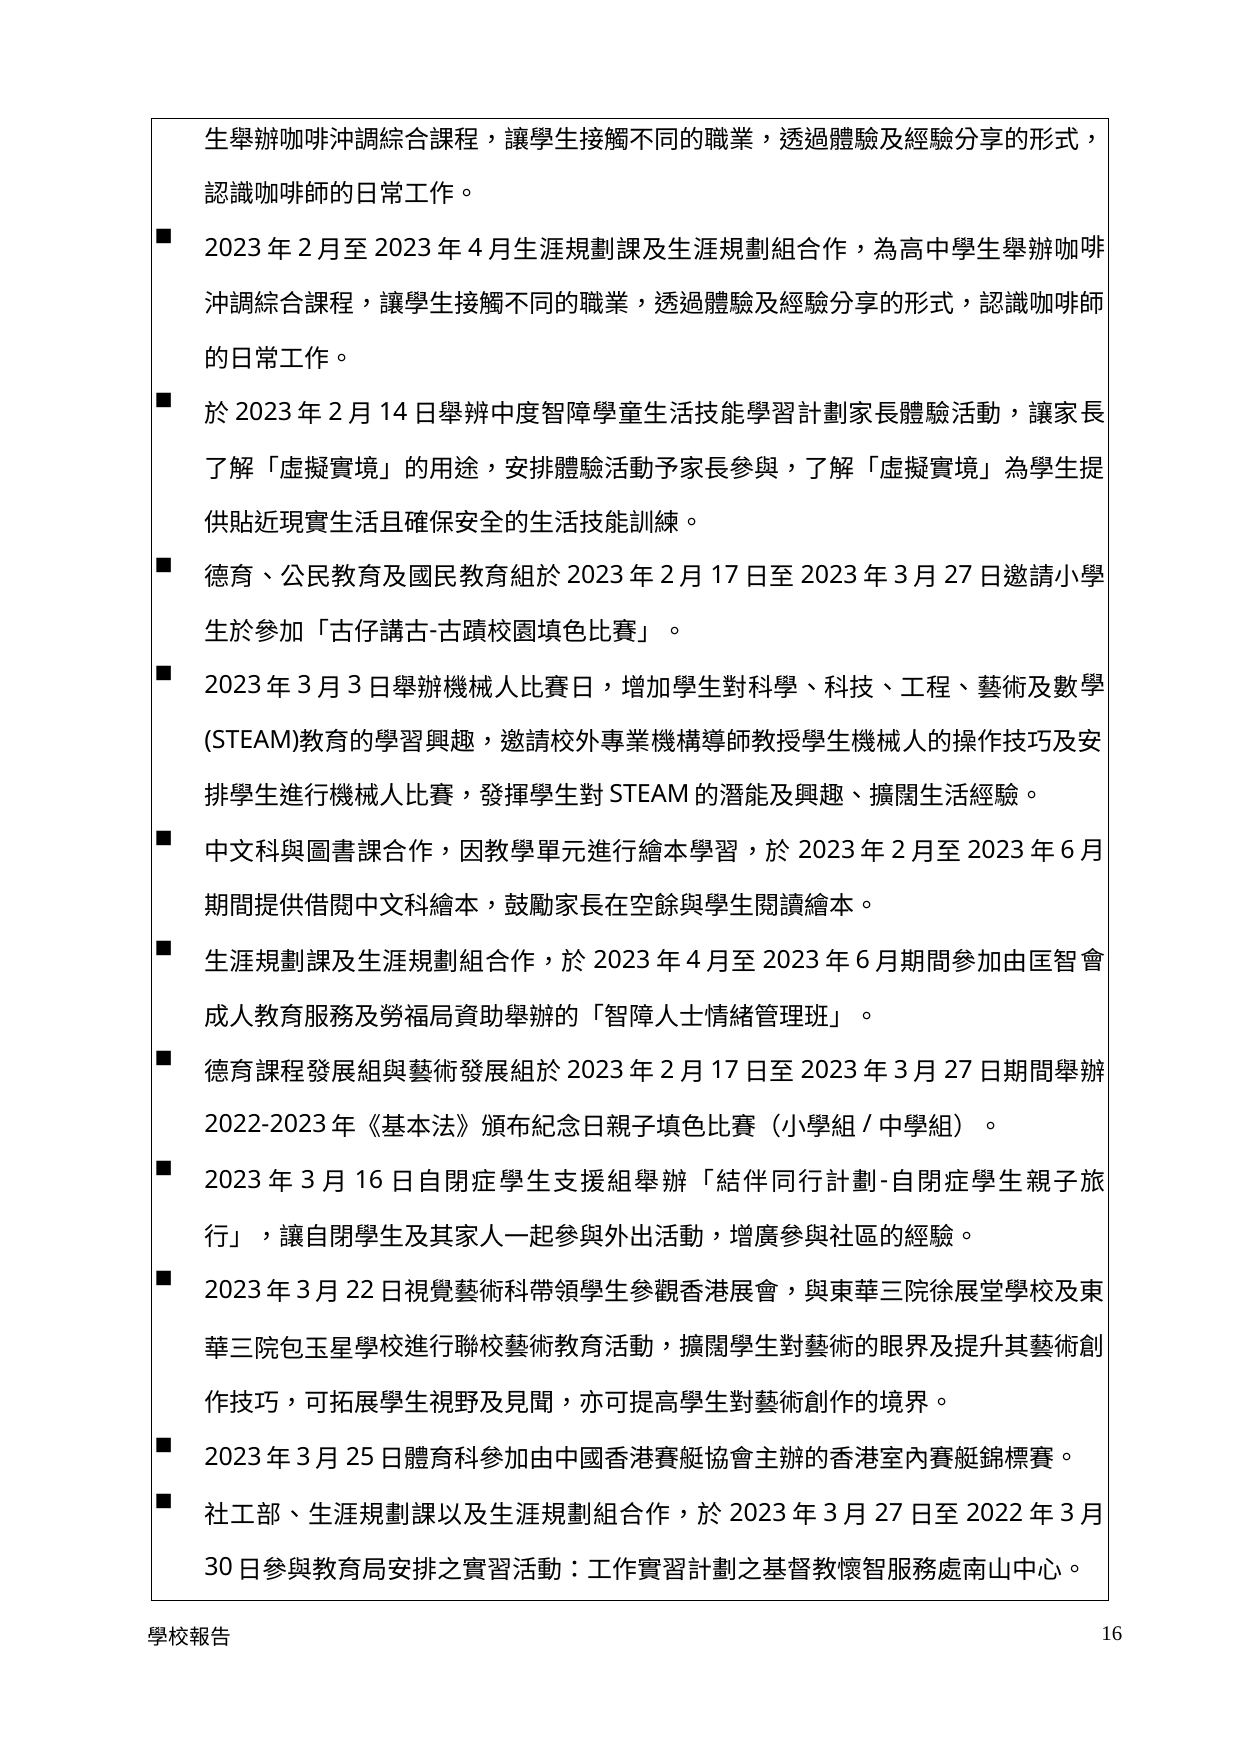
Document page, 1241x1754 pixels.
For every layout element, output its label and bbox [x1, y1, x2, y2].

table_cell [152, 119, 1108, 1599]
